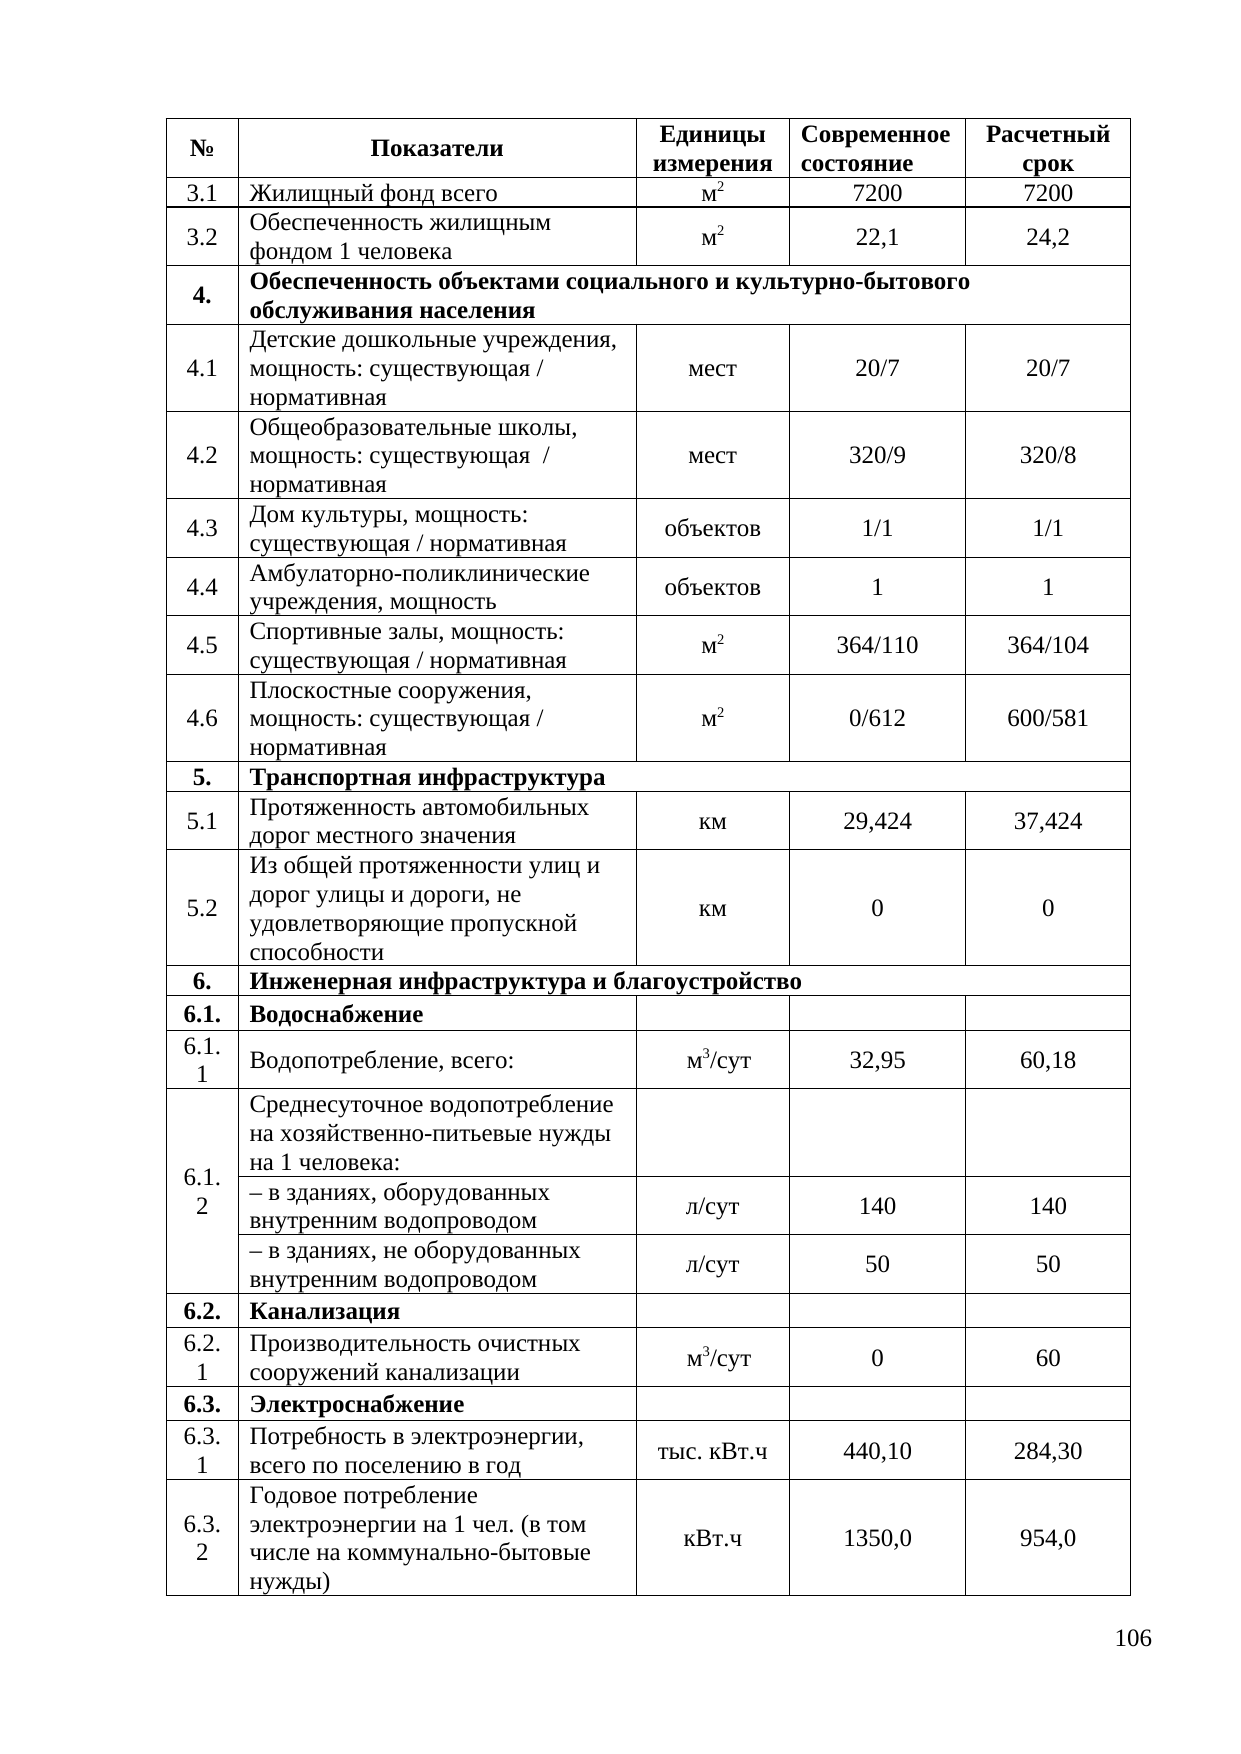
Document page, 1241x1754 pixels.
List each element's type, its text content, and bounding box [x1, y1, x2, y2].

table_cell мест [637, 412, 789, 498]
table_cell 1 [790, 558, 965, 615]
table_cell л/сут [637, 1177, 789, 1234]
table_header Показатели [239, 119, 636, 177]
table_cell 20/7 [790, 325, 965, 411]
table_cell Годовое потребление электроэнергии на 1 чел. (в том числе на коммунально-бытовые нужды) [239, 1480, 636, 1595]
table_cell м2 [637, 208, 789, 265]
table_cell Дом культуры, мощность: существующая / нормативная [239, 499, 636, 557]
table_cell 3.1 [167, 178, 238, 206]
table_cell 364/110 [790, 616, 965, 674]
table_cell 320/9 [790, 412, 965, 498]
table_cell 4.5 [167, 616, 238, 674]
table_cell Жилищный фонд всего [239, 178, 636, 206]
table_cell Инженерная инфраструктура и благоустройство [239, 966, 1130, 995]
table_cell 6.1.2 [167, 1089, 238, 1293]
table_cell [790, 996, 965, 1030]
table_cell 440,10 [790, 1421, 965, 1479]
table_cell 7200 [966, 178, 1130, 206]
table_cell – в зданиях, оборудованных внутренним водопроводом [239, 1177, 636, 1234]
table_cell 5.1 [167, 792, 238, 849]
table_cell 37,424 [966, 792, 1130, 849]
table_cell 284,30 [966, 1421, 1130, 1479]
table_cell Обеспеченность объектами социального и культурно-бытового обслуживания населения [239, 266, 1130, 323]
table_header Современное состояние [790, 119, 965, 177]
table_cell 1/1 [966, 499, 1130, 557]
table_cell [790, 1387, 965, 1420]
table_cell Транспортная инфраструктура [239, 762, 1130, 791]
table_cell тыс. кВт.ч [637, 1421, 789, 1479]
table_cell 364/104 [966, 616, 1130, 674]
table_cell [637, 1089, 789, 1176]
table_cell [637, 1294, 789, 1327]
table_cell 4.2 [167, 412, 238, 498]
table_cell [966, 996, 1130, 1030]
table_cell 4.6 [167, 675, 238, 761]
table_cell 600/581 [966, 675, 1130, 761]
table_cell 50 [790, 1235, 965, 1293]
table_cell 6.3. [167, 1387, 238, 1420]
table_cell [966, 1089, 1130, 1176]
table_cell Электроснабжение [239, 1387, 636, 1420]
table_cell 22,1 [790, 208, 965, 265]
table_cell 24,2 [966, 208, 1130, 265]
table_cell 5.2 [167, 850, 238, 965]
table_cell 140 [966, 1177, 1130, 1234]
table_cell Детские дошкольные учреждения, мощность: существующая / нормативная [239, 325, 636, 411]
table_cell 140 [790, 1177, 965, 1234]
table_cell объектов [637, 499, 789, 557]
table_cell кВт.ч [637, 1480, 789, 1595]
table_cell 5. [167, 762, 238, 791]
table_cell 954,0 [966, 1480, 1130, 1595]
table_cell Среднесуточное водопотребление на хозяйственно-питьевые нужды на 1 человека: [239, 1089, 636, 1176]
table_cell [966, 1387, 1130, 1420]
table_cell м2 [637, 616, 789, 674]
table_cell Общеобразовательные школы, мощность: существующая / нормативная [239, 412, 636, 498]
table_cell [637, 996, 789, 1030]
table_cell Канализация [239, 1294, 636, 1327]
table_cell 4.1 [167, 325, 238, 411]
table_cell Обеспеченность жилищным фондом 1 человека [239, 208, 636, 265]
table_cell [790, 1294, 965, 1327]
table_cell 20/7 [966, 325, 1130, 411]
table_cell 4.3 [167, 499, 238, 557]
table_cell [637, 1387, 789, 1420]
table_cell км [637, 850, 789, 965]
table_cell 0 [790, 850, 965, 965]
table_cell [790, 1089, 965, 1176]
table_cell Водоснабжение [239, 996, 636, 1030]
table_cell Протяженность автомобильных дорог местного значения [239, 792, 636, 849]
table_cell 6. [167, 966, 238, 995]
table_cell 0 [966, 850, 1130, 965]
table_cell Из общей протяженности улиц и дорог улицы и дороги, не удовлетворяющие пропускной способности [239, 850, 636, 965]
table_cell 4.4 [167, 558, 238, 615]
table_cell 1/1 [790, 499, 965, 557]
table_cell м3/сут [637, 1328, 789, 1386]
table_cell 32,95 [790, 1031, 965, 1088]
table_cell 29,424 [790, 792, 965, 849]
table_cell 7200 [790, 178, 965, 206]
table_cell Плоскостные сооружения, мощность: существующая / нормативная [239, 675, 636, 761]
table_header Расчетный срок [966, 119, 1130, 177]
table_cell 50 [966, 1235, 1130, 1293]
table_cell объектов [637, 558, 789, 615]
table_cell Потребность в электроэнергии, всего по поселению в год [239, 1421, 636, 1479]
table_cell 60 [966, 1328, 1130, 1386]
table_cell м3/сут [637, 1031, 789, 1088]
table_cell [966, 1294, 1130, 1327]
table_cell м2 [637, 178, 789, 206]
table_cell Водопотребление, всего: [239, 1031, 636, 1088]
table_cell Амбулаторно-поликлинические учреждения, мощность [239, 558, 636, 615]
table_cell 6.3.2 [167, 1480, 238, 1595]
table_cell 6.3.1 [167, 1421, 238, 1479]
table_header № [167, 119, 238, 177]
table_cell 0/612 [790, 675, 965, 761]
table_cell 60,18 [966, 1031, 1130, 1088]
table_cell Производительность очистных сооружений канализации [239, 1328, 636, 1386]
table_cell 3.2 [167, 208, 238, 265]
table_cell 6.1.1 [167, 1031, 238, 1088]
table_cell 320/8 [966, 412, 1130, 498]
table_header Единицы измерения [637, 119, 789, 177]
table_cell 6.2. [167, 1294, 238, 1327]
table_cell 6.2.1 [167, 1328, 238, 1386]
table_cell 6.1. [167, 996, 238, 1030]
table_cell мест [637, 325, 789, 411]
table_cell – в зданиях, не оборудованных внутренним водопроводом [239, 1235, 636, 1293]
table_cell 1 [966, 558, 1130, 615]
table_cell м2 [637, 675, 789, 761]
table_cell л/сут [637, 1235, 789, 1293]
table_cell Спортивные залы, мощность: существующая / нормативная [239, 616, 636, 674]
table_cell 1350,0 [790, 1480, 965, 1595]
table_cell 0 [790, 1328, 965, 1386]
table_cell 4. [167, 266, 238, 323]
table_cell км [637, 792, 789, 849]
